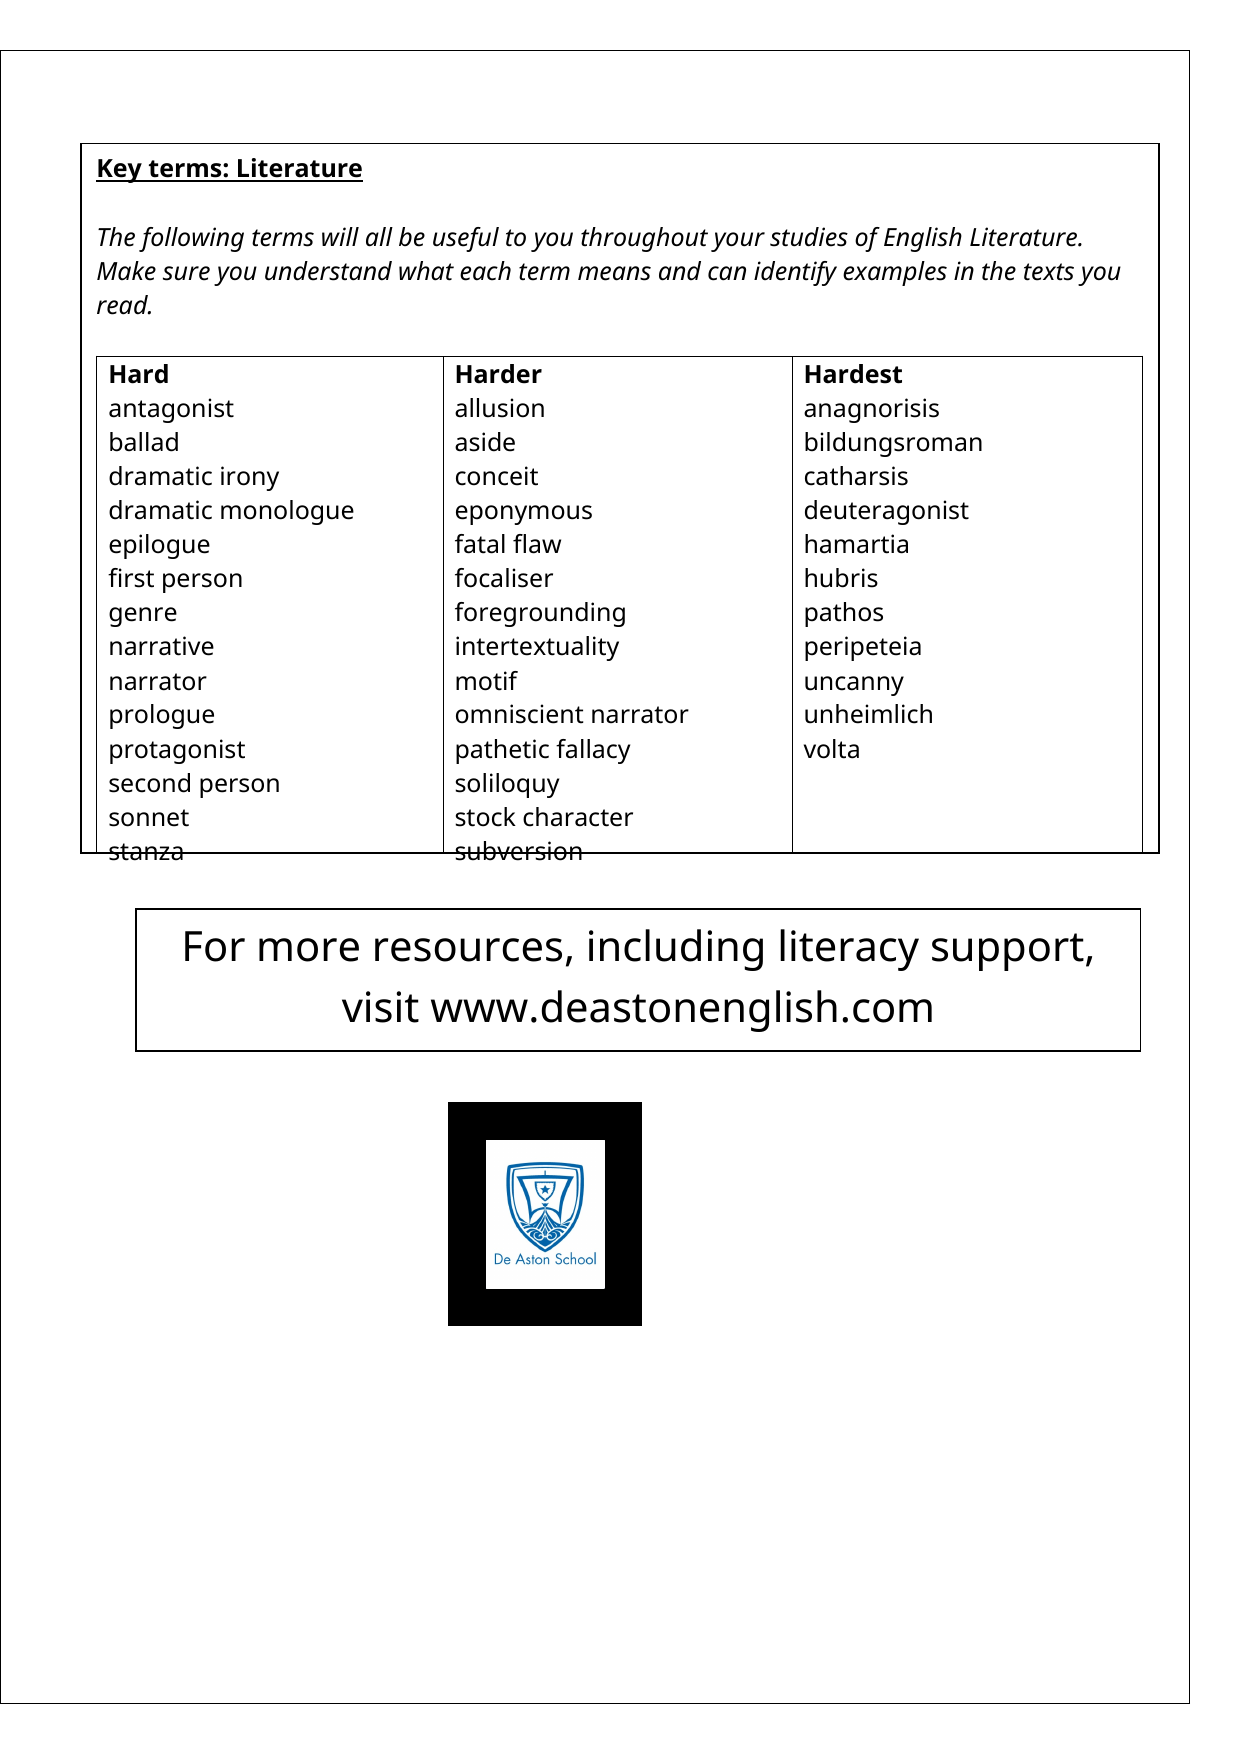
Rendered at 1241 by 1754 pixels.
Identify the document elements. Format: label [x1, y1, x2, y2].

picture [486, 1140, 605, 1289]
